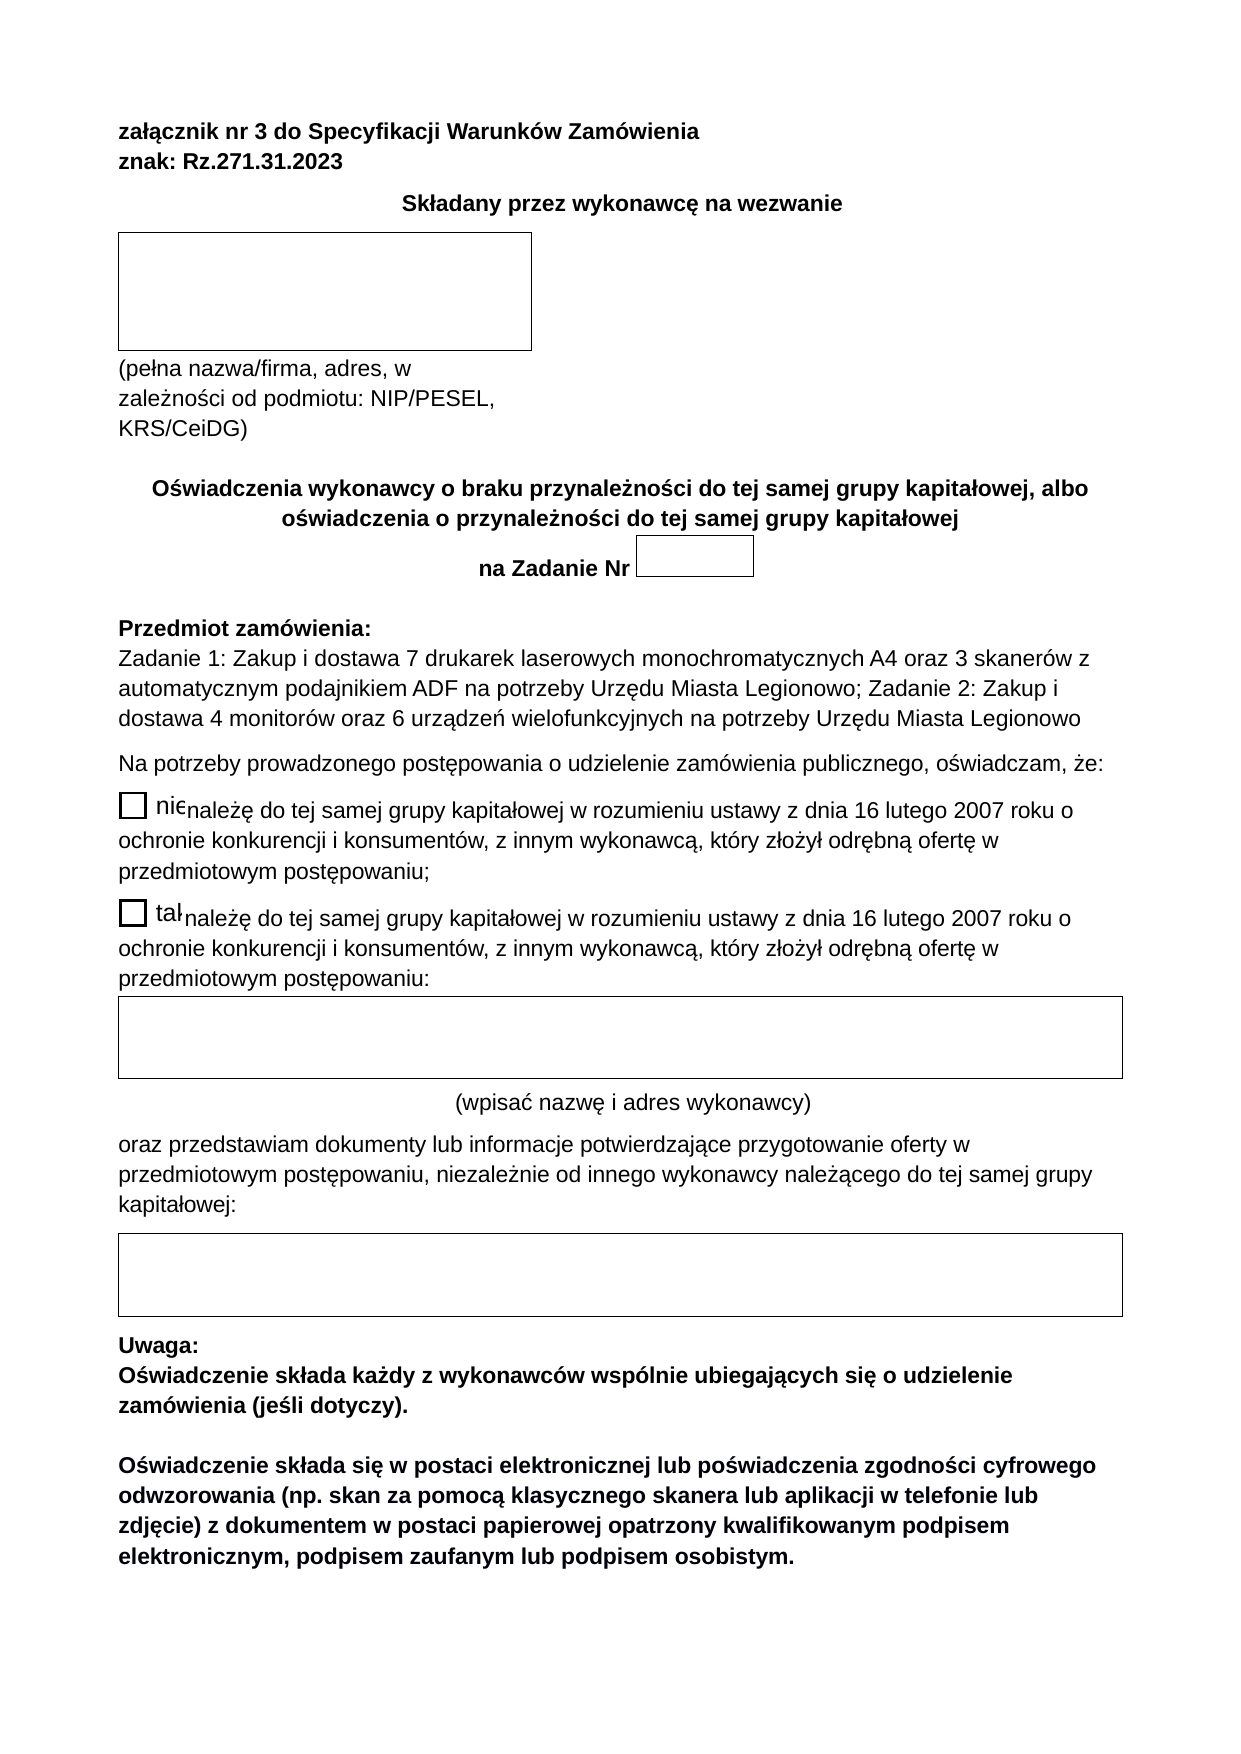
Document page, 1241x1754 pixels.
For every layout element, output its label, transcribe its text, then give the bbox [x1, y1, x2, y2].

text Na potrzeby prowadzonego postępowania o udzielenie zamówienia publicznego, oświadczam, że: [118, 750, 1122, 777]
text Oświadczenie składa się w postaci elektronicznej lub poświadczenia zgodności cyfrowego odwzorowania (np. skan za pomocą klasycznego skanera lub aplikacji w telefonie lub zdjęcie) z dokumentem w postaci papierowej opatrzony kwalifikowanym podpisem elektronicznym, podpisem zaufanym lub podpisem osobistym. [118, 1452, 1122, 1569]
text należę do tej samej grupy kapitałowej w rozumieniu ustawy z dnia 16 lutego 2007 roku o ochronie konkurencji i konsumentów, z innym wykonawcą, który złożył odrębną ofertę w przedmiotowym postępowaniu; [118, 792, 1122, 884]
text znak: Rz.271.31.2023 [118, 148, 1122, 175]
text oraz przedstawiam dokumenty lub informacje potwierdzające przygotowanie oferty w przedmiotowym postępowaniu, niezależnie od innego wykonawcy należącego do tej samej grupy kapitałowej: [118, 1131, 1122, 1217]
text (wpisać nazwę i adres wykonawcy) [455, 1089, 1122, 1115]
text należę do tej samej grupy kapitałowej w rozumieniu ustawy z dnia 16 lutego 2007 roku o ochronie konkurencji i konsumentów, z innym wykonawcą, który złożył odrębną ofertę w przedmiotowym postępowaniu: [118, 900, 1122, 996]
text Uwaga: [118, 1332, 1122, 1358]
subtitle Oświadczenia wykonawcy o braku przynależności do tej samej grupy kapitałowej, albo oświadczenia o przynależności do tej samej grupy kapitałowej [118, 475, 1122, 531]
subtitle załącznik nr 3 do Specyfikacji Warunków Zamówienia [118, 118, 1122, 144]
text na Zadanie Nr [478, 535, 1122, 581]
text Zadanie 1: Zakup i dostawa 7 drukarek laserowych monochromatycznych A4 oraz 3 skanerów z automatycznym podajnikiem ADF na potrzeby Urzędu Miasta Legionowo; Zadanie 2: Zakup i dostawa 4 monitorów oraz 6 urządzeń wielofunkcyjnych na potrzeby Urzędu Miasta Legionowo [118, 645, 1122, 732]
text Przedmiot zamówienia: [118, 615, 1122, 641]
text (pełna nazwa/firma, adres, w zależności od podmiotu: NIP/PESEL, KRS/CeiDG) [118, 355, 502, 441]
text Składany przez wykonawcę na wezwanie [402, 190, 1122, 217]
text Oświadczenie składa każdy z wykonawców wspólnie ubiegających się o udzielenie zamówienia (jeśli dotyczy). [118, 1362, 1122, 1419]
